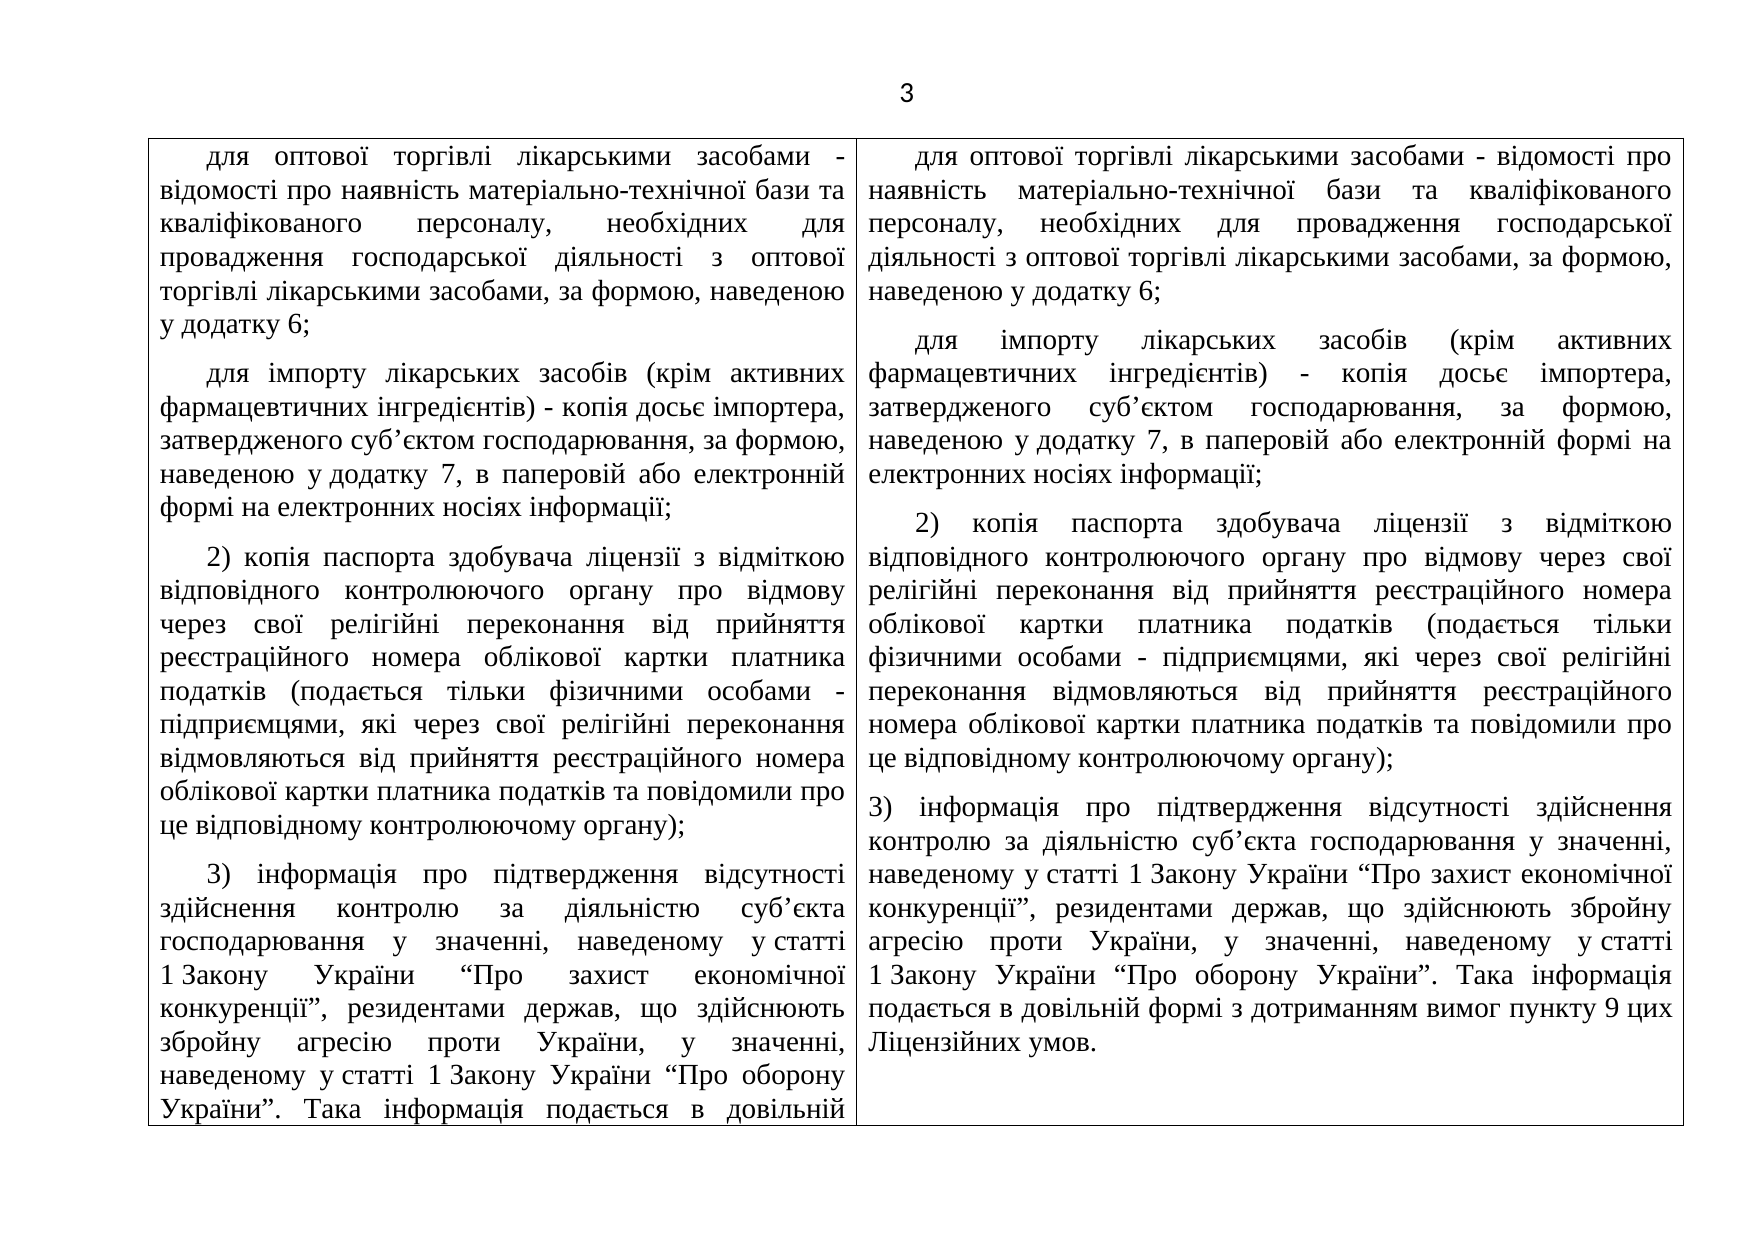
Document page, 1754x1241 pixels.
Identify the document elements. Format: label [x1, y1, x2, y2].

table_cell [857, 139, 1683, 1124]
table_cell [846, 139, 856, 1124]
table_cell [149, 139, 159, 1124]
